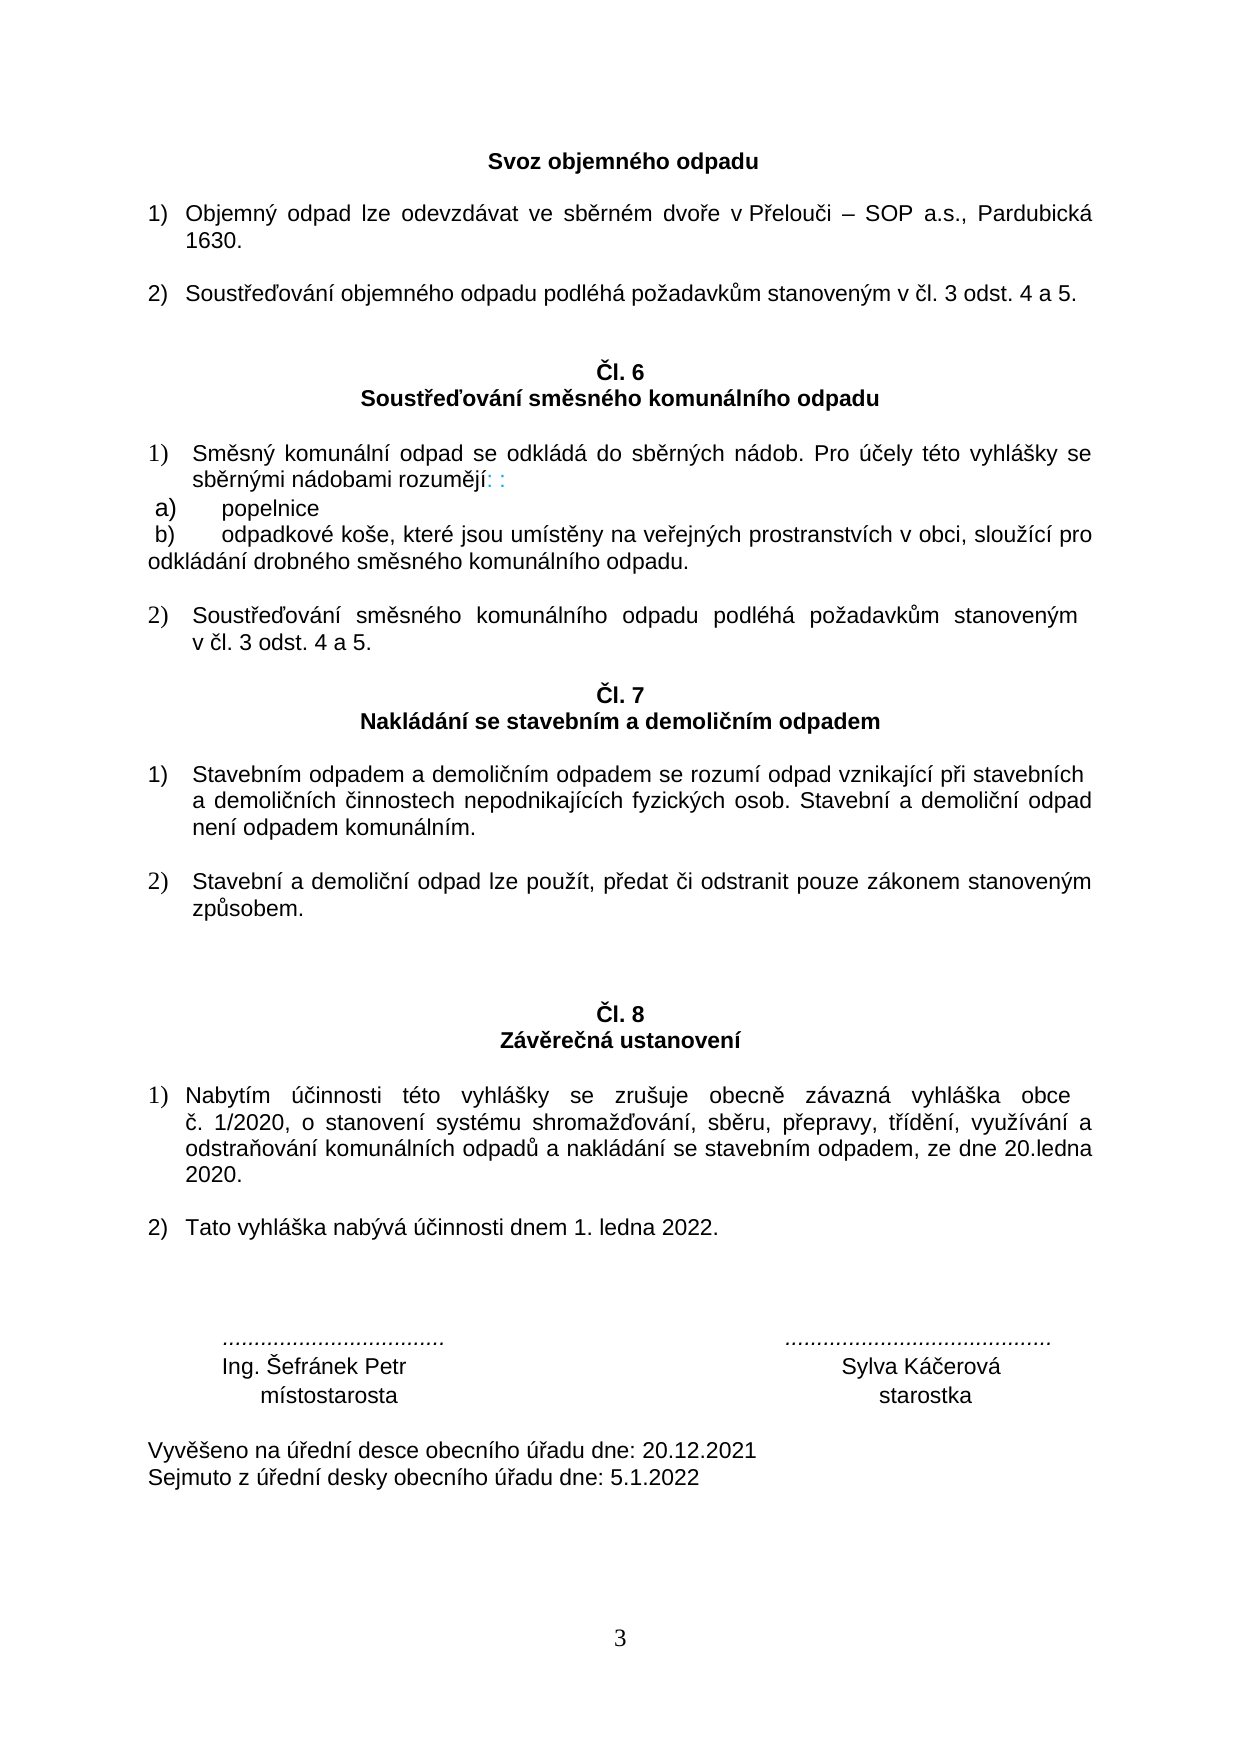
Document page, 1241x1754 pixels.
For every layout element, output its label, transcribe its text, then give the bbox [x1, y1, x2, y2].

text ................................... .......................................... [148, 1324, 1092, 1351]
text Závěrečná ustanovení [148, 1027, 1092, 1053]
text místostarosta starostka [148, 1382, 1092, 1408]
text Ing. Šefránek Petr Sylva Káčerová [148, 1353, 1092, 1379]
list Směsný komunální odpad se odkládá do sběrných nádob. Pro účely této vyhlášky se sběrnými nádobami rozumějí: : [148, 438, 1092, 493]
list Soustřeďování objemného odpadu podléhá požadavkům stanoveným v čl. 3 odst. 4 a 5. [148, 279, 1092, 306]
list Nabytím účinnosti této vyhlášky se zrušuje obecně závazná vyhláška obce č. 1/2020, o stanovení systému shromažďování, sběru, přepravy, třídění, využívání a odstraňování komunálních odpadů a nakládání se stavebním odpadem, ze dne 20.ledna 2020. [148, 1080, 1092, 1187]
list Tato vyhláška nabývá účinnosti dnem 1. ledna 2022. [148, 1214, 1092, 1240]
text Sejmuto z úřední desky obecního úřadu dne: 5.1.2022 [148, 1464, 1092, 1490]
text Nakládání se stavebním a demoličním odpadem [148, 708, 1092, 735]
text Čl. 6 [148, 358, 1092, 385]
list odpadkové koše, které jsou umístěny na veřejných prostranstvích v obci, sloužící pro odkládání drobného směsného komunálního odpadu. [148, 521, 1092, 574]
list Stavební a demoliční odpad lze použít, předat či odstranit pouze zákonem stanoveným způsobem. [148, 866, 1092, 922]
text Čl. 7 [148, 682, 1092, 708]
list Soustřeďování směsného komunálního odpadu podléhá požadavkům stanoveným v čl. 3 odst. 4 a 5. [148, 601, 1092, 656]
text Svoz objemného odpadu [148, 148, 1092, 174]
text Soustřeďování směsného komunálního odpadu [148, 385, 1092, 411]
text Čl. 8 [148, 1001, 1092, 1027]
list Objemný odpad lze odevzdávat ve sběrném dvoře v Přelouči – SOP a.s., Pardubická 1630. [148, 200, 1092, 253]
text Vyvěšeno na úřední desce obecního úřadu dne: 20.12.2021 [148, 1437, 1092, 1464]
list Stavebním odpadem a demoličním odpadem se rozumí odpad vznikající při stavebních a demoličních činnostech nepodnikajících fyzických osob. Stavební a demoliční odpad není odpadem komunálním. [148, 761, 1092, 840]
list popelnice [148, 493, 1092, 521]
